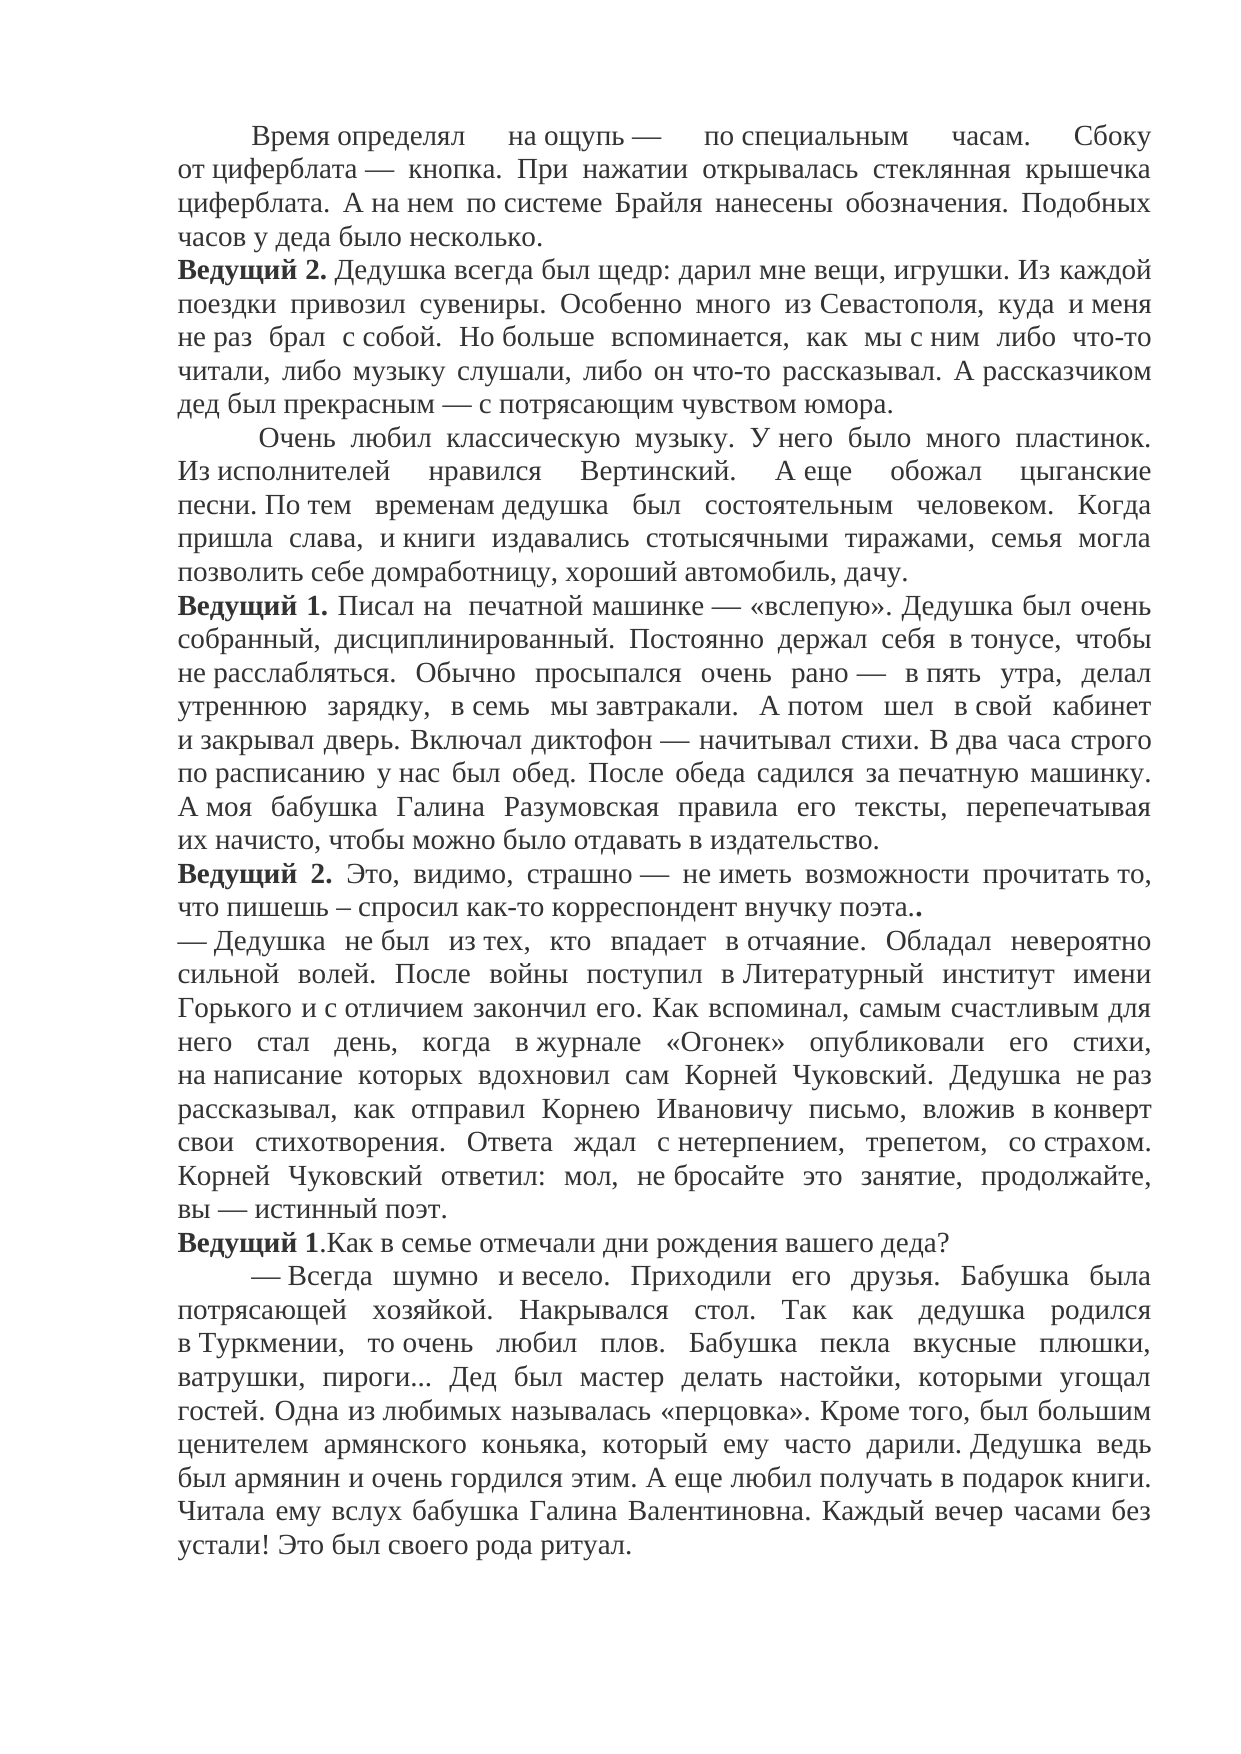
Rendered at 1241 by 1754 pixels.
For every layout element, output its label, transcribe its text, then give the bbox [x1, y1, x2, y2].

text Очень любил классическую музыку. У него было много пластинок. Из исполнителей нравился Вертинский. А еще обожал цыганские песни. По тем временам дедушка был состоятельным человеком. Когда пришла слава, и книги издавались стотысячными тиражами, семья могла позволить себе домработницу, хороший автомобиль, дачу. [177, 420, 1152, 588]
text — Дедушка не был из тех, кто впадает в отчаяние. Обладал невероятно сильной волей. После войны поступил в Литературный институт имени Горького и с отличием закончил его. Как вспоминал, самым счастливым для него стал день, когда в журнале «Огонек» опубликовали его стихи, на написание которых вдохновил сам Корней Чуковский. Дедушка не раз рассказывал, как отправил Корнею Ивановичу письмо, вложив в конверт свои стихотворения. Ответа ждал с нетерпением, трепетом, со страхом. Корней Чуковский ответил: мол, не бросайте это занятие, продолжайте, вы — истинный поэт. [177, 923, 1152, 1225]
text Время определял на ощупь — по специальным часам. Сбоку от циферблата — кнопка. При нажатии открывалась стеклянная крышечка циферблата. А на нем по системе Брайля нанесены обозначения. Подобных часов у деда было несколько. [177, 118, 1152, 252]
text Ведущий 1.Как в семье отмечали дни рождения вашего деда? [177, 1225, 1152, 1258]
text Ведущий 1. Писал на печатной машинке — «вслепую». Дедушка был очень собранный, дисциплинированный. Постоянно держал себя в тонусе, чтобы не расслабляться. Обычно просыпался очень рано — в пять утра, делал утреннюю зарядку, в семь мы завтракали. А потом шел в свой кабинет и закрывал дверь. Включал диктофон — начитывал стихи. В два часа строго по расписанию у нас был обед. После обеда садился за печатную машинку. А моя бабушка Галина Разумовская правила его тексты, перепечатывая их начисто, чтобы можно было отдавать в издательство. [177, 588, 1152, 856]
text Ведущий 2. Дедушка всегда был щедр: дарил мне вещи, игрушки. Из каждой поездки привозил сувениры. Особенно много из Севастополя, куда и меня не раз брал с собой. Но больше вспоминается, как мы с ним либо что-то читали, либо музыку слушали, либо он что-то рассказывал. А рассказчиком дед был прекрасным — с потрясающим чувством юмора. [177, 252, 1152, 420]
text Ведущий 2. Это, видимо, страшно — не иметь возможности прочитать то, что пишешь – спросил как-то корреспондент внучку поэта.. [177, 856, 1152, 923]
text — Всегда шумно и весело. Приходили его друзья. Бабушка была потрясающей хозяйкой. Накрывался стол. Так как дедушка родился в Туркмении, то очень любил плов. Бабушка пекла вкусные плюшки, ватрушки, пироги... Дед был мастер делать настойки, которыми угощал гостей. Одна из любимых называлась «перцовка». Кроме того, был большим ценителем армянского коньяка, который ему часто дарили. Дедушка ведь был армянин и очень гордился этим. А еще любил получать в подарок книги. Читала ему вслух бабушка Галина Валентиновна. Каждый вечер часами без устали! Это был своего рода ритуал. [177, 1258, 1152, 1560]
